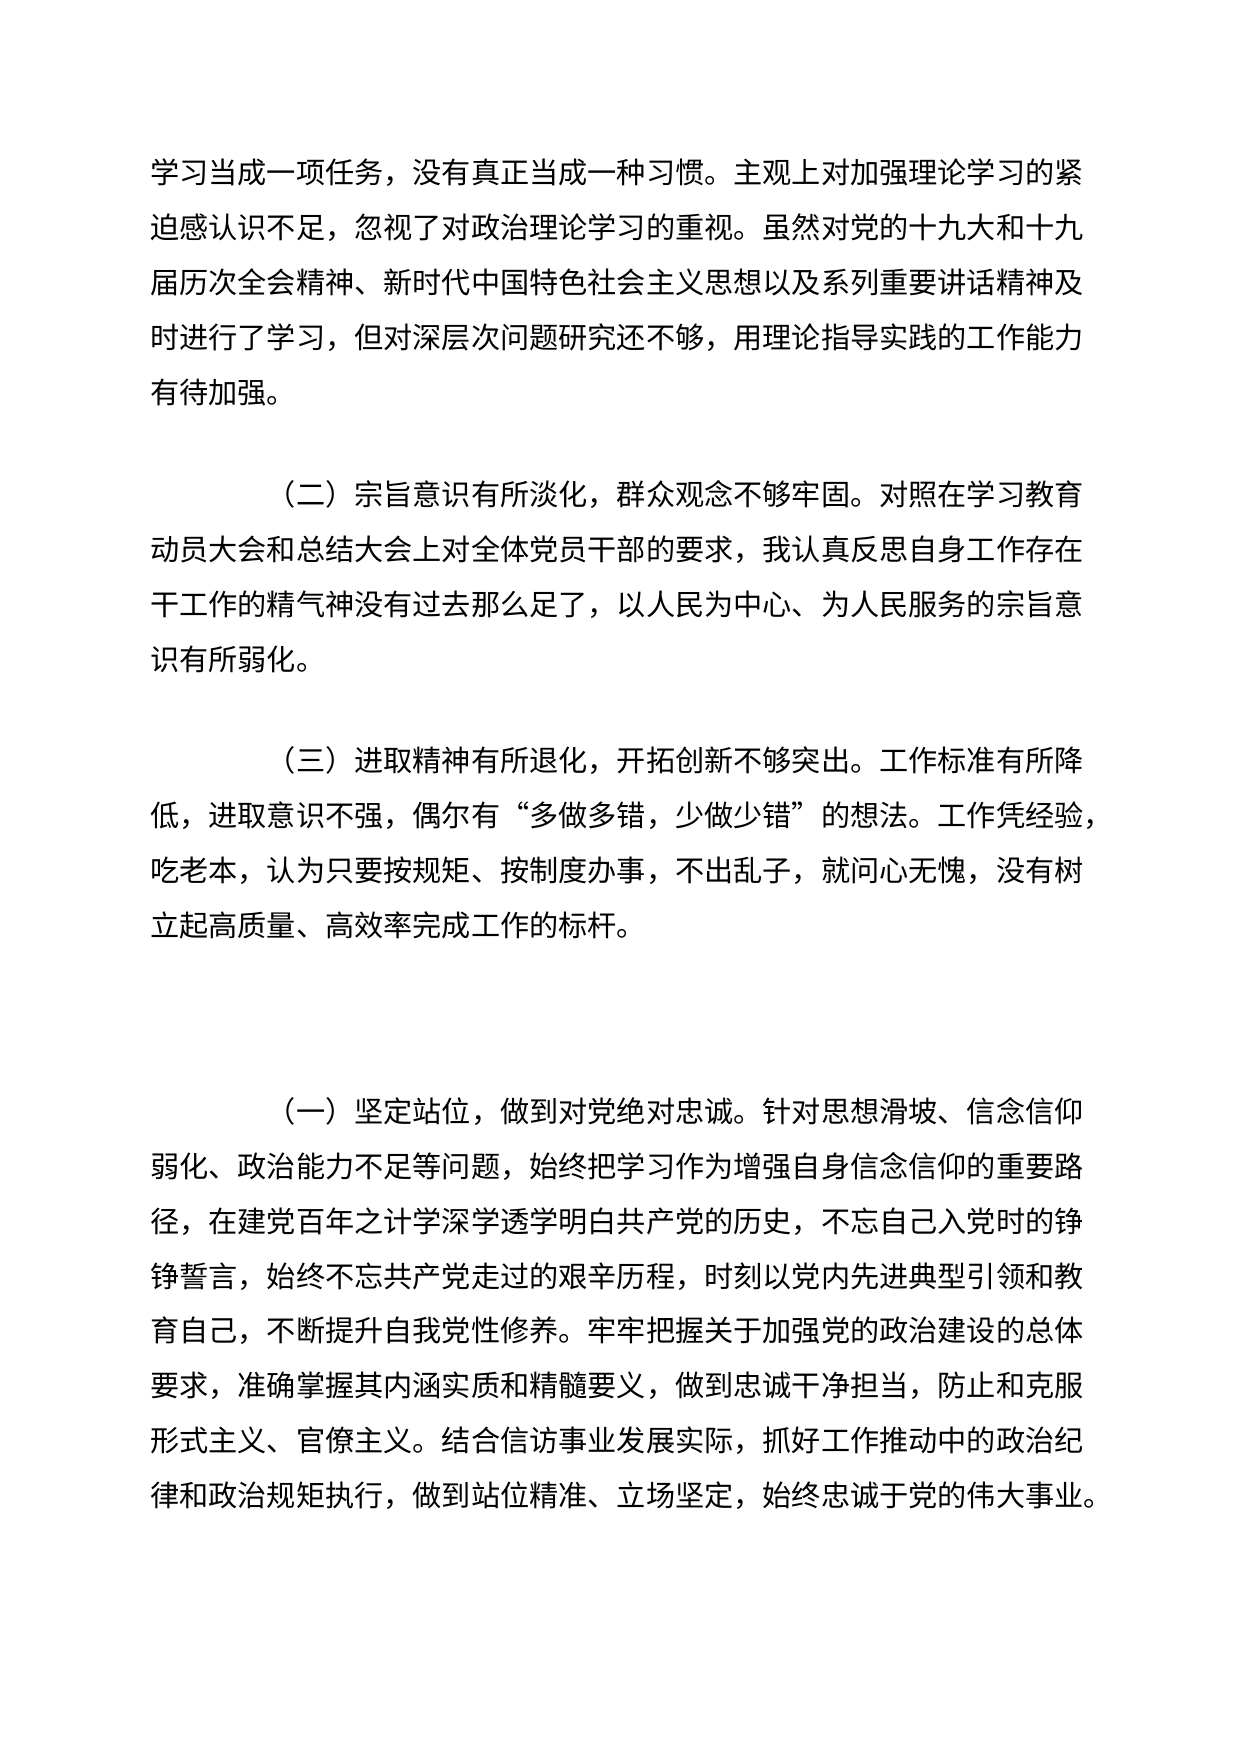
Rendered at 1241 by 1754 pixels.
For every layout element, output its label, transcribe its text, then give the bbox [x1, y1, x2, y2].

text （二）宗旨意识有所淡化，群众观念不够牢固。对照在学习教育动员大会和总结大会上对全体党员干部的要求，我认真反思自身工作存在干工作的精气神没有过去那么足了，以人民为中心、为人民服务的宗旨意识有所弱化。 [150, 471, 1090, 678]
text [150, 150, 1090, 412]
text （一）坚定站位，做到对党绝对忠诚。针对思想滑坡、信念信仰弱化、政治能力不足等问题，始终把学习作为增强自身信念信仰的重要路径，在建党百年之计学深学透学明白共产党的历史，不忘自己入党时的铮铮誓言，始终不忘共产党走过的艰辛历程，时刻以党内先进典型引领和教育自己，不断提升自我党性修养。牢牢把握关于加强党的政治建设的总体要求，准确掌握其内涵实质和精髓要义，做到忠诚干净担当，防止和克服形式主义、官僚主义。结合信访事业发展实际，抓好工作推动中的政治纪律和政治规矩执行，做到站位精准、立场坚定，始终忠诚于党的伟大事业。 [150, 1088, 1090, 1515]
text （三）进取精神有所退化，开拓创新不够突出。工作标准有所降低，进取意识不强，偶尔有“多做多错，少做少错”的想法。工作凭经验，吃老本，认为只要按规矩、按制度办事，不出乱子，就问心无愧，没有树立起高质量、高效率完成工作的标杆。 [150, 738, 1090, 945]
